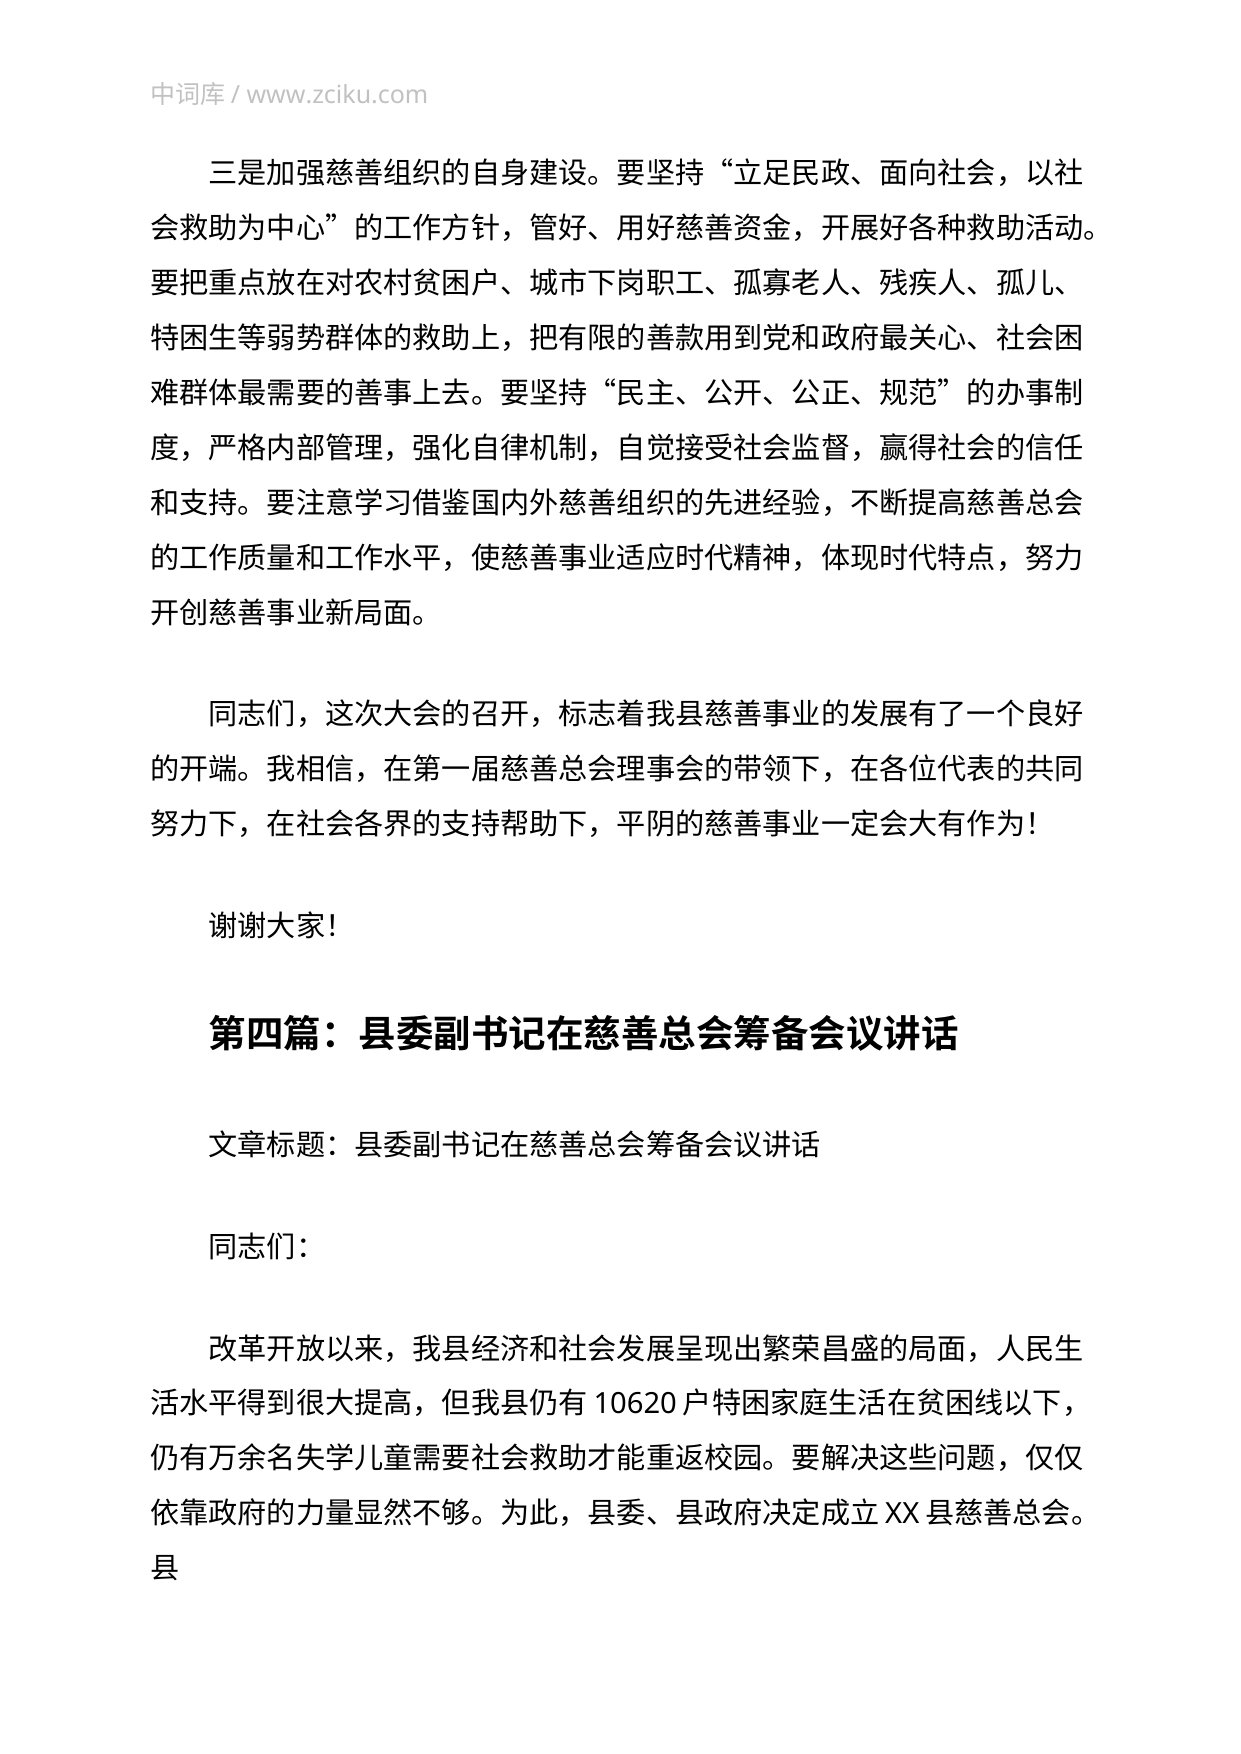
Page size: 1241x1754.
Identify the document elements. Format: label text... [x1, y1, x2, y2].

text 谢谢大家！ [150, 902, 1090, 945]
text 第四篇：县委副书记在慈善总会筹备会议讲话 [150, 1004, 1090, 1058]
text 同志们，这次大会的召开，标志着我县慈善事业的发展有了一个良好的开端。我相信，在第一届慈善总会理事会的带领下，在各位代表的共同努力下，在社会各界的支持帮助下，平阴的慈善事业一定会大有作为！ [150, 691, 1090, 843]
text 三是加强慈善组织的自身建设。要坚持“立足民政、面向社会，以社会救助为中心”的工作方针，管好、用好慈善资金，开展好各种救助活动。要把重点放在对农村贫困户、城市下岗职工、孤寡老人、残疾人、孤儿、特困生等弱势群体的救助上，把有限的善款用到党和政府最关心、社会困难群体最需要的善事上去。要坚持“民主、公开、公正、规范”的办事制度，严格内部管理，强化自律机制，自觉接受社会监督，赢得社会的信任和支持。要注意学习借鉴国内外慈善组织的先进经验，不断提高慈善总会的工作质量和工作水平，使慈善事业适应时代精神，体现时代特点，努力开创慈善事业新局面。 [150, 150, 1090, 631]
text 改革开放以来，我县经济和社会发展呈现出繁荣昌盛的局面，人民生活水平得到很大提高，但我县仍有10620户特困家庭生活在贫困线以下，仍有万余名失学儿童需要社会救助才能重返校园。要解决这些问题，仅仅依靠政府的力量显然不够。为此，县委、县政府决定成立XX县慈善总会。县 [150, 1325, 1090, 1587]
text 同志们： [150, 1223, 1090, 1266]
text 文章标题：县委副书记在慈善总会筹备会议讲话 [150, 1122, 1090, 1164]
